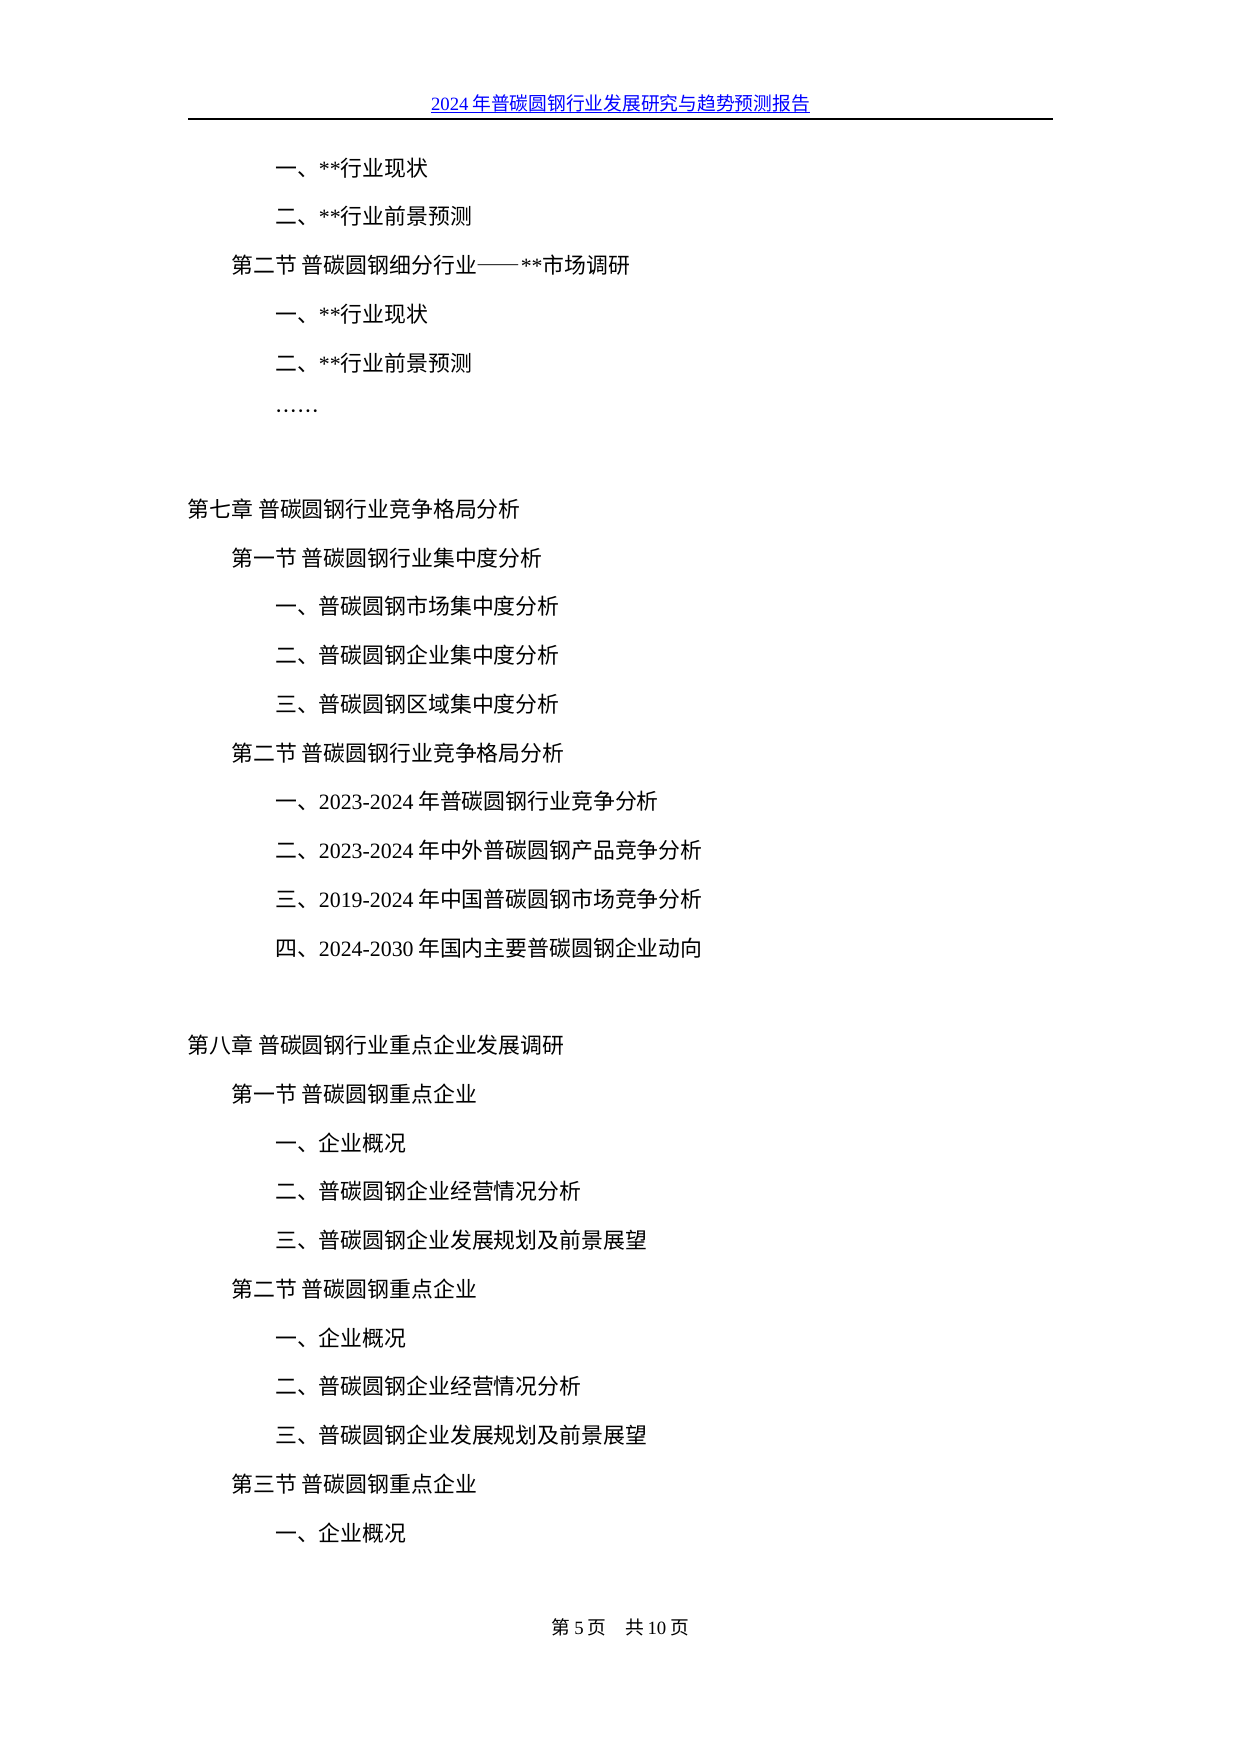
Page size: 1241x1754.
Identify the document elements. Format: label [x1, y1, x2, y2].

text [187, 150, 1053, 1548]
